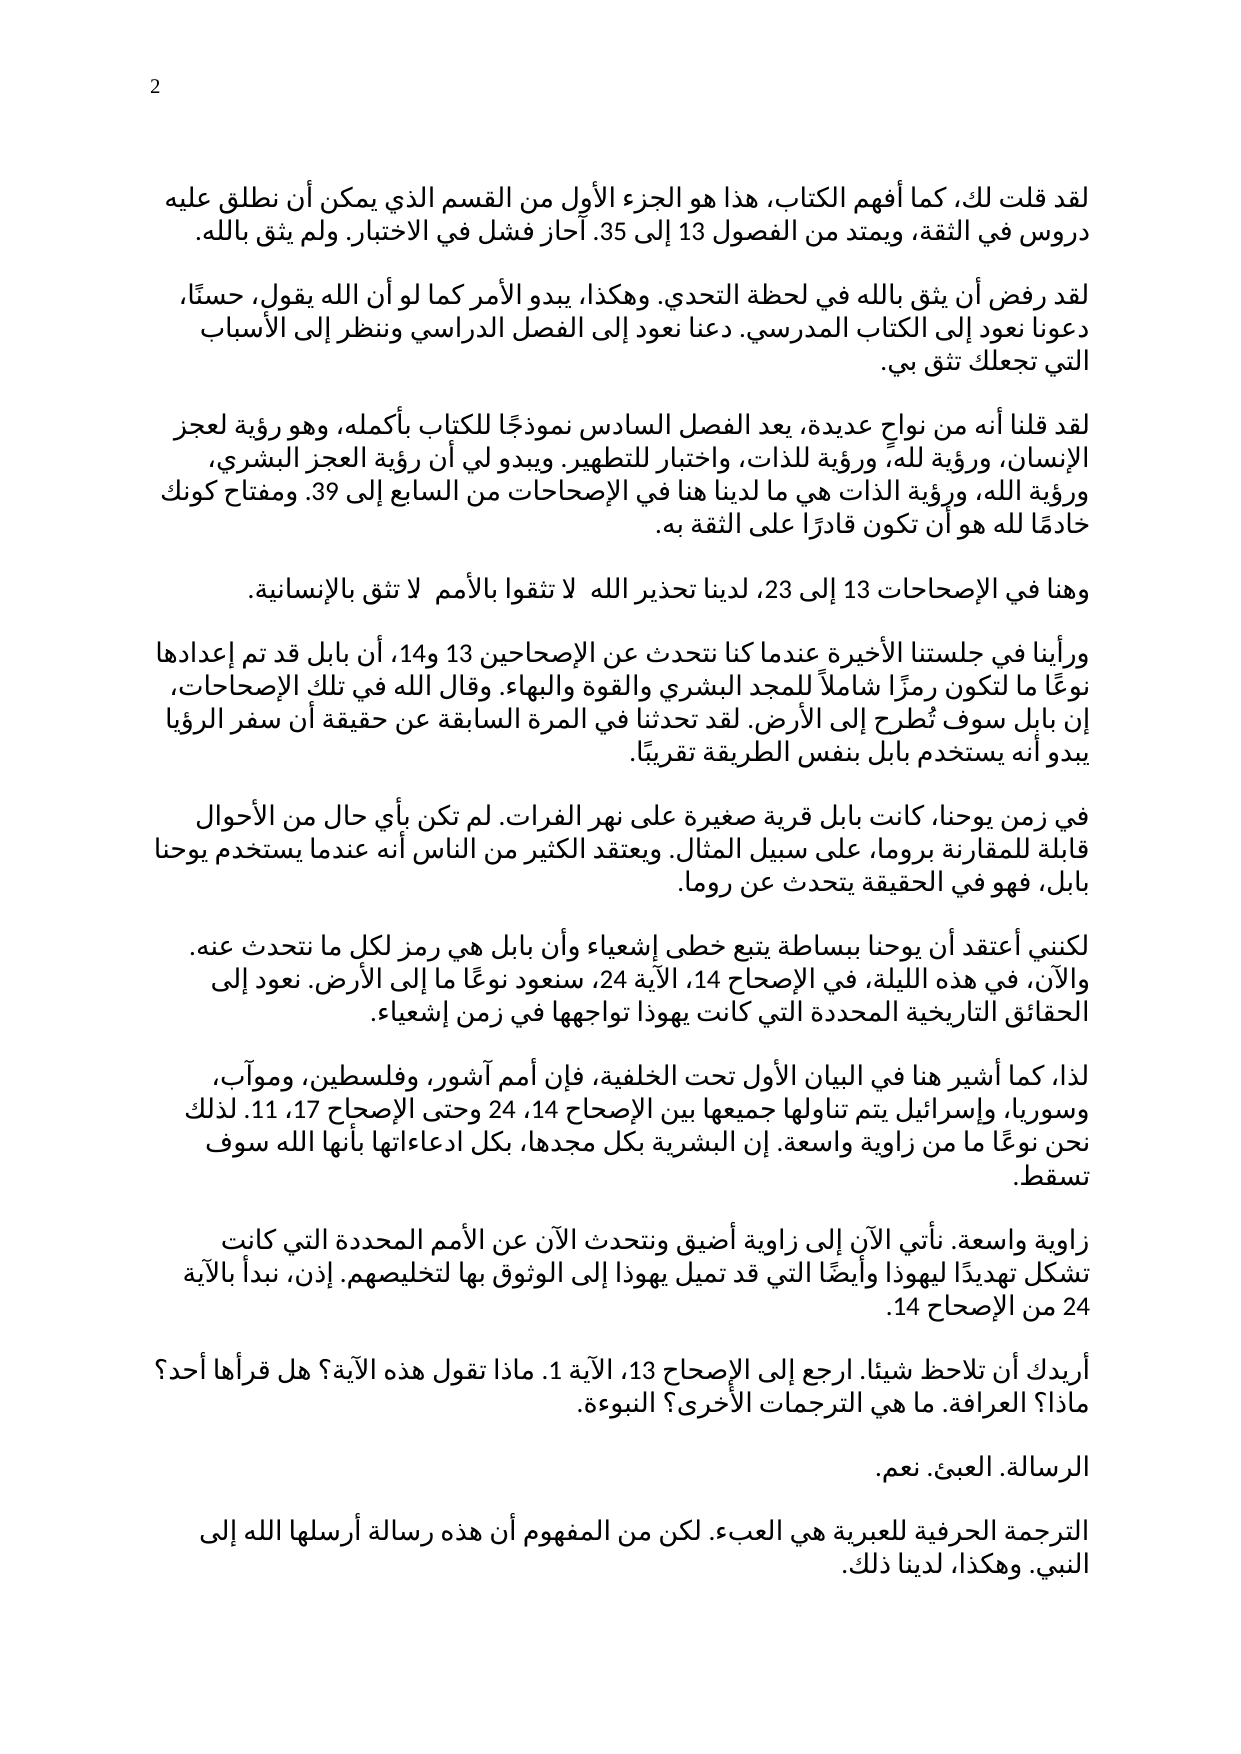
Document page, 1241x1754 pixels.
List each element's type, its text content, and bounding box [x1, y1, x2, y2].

text لقد قلت لك، كما أفهم الكتاب، هذا هو الجزء الأول من القسم الذي يمكن أن نطلق عليه دروس في الثقة، ويمتد من الفصول 13 إلى 35. آحاز فشل في الاختبار. ولم يثق بالله. [150, 181, 1090, 247]
text لقد قلنا أنه من نواحٍ عديدة، يعد الفصل السادس نموذجًا للكتاب بأكمله، وهو رؤية لعجز الإنسان، ورؤية لله، ورؤية للذات، واختبار للتطهير. ويبدو لي أن رؤية العجز البشري، ورؤية الله، ورؤية الذات هي ما لدينا هنا في الإصحاحات من السابع إلى 39. ومفتاح كونك خادمًا لله هو أن تكون قادرًا على الثقة به. [150, 408, 1090, 541]
text وهنا في الإصحاحات 13 إلى 23، لدينا تحذير الله. لا تثقوا بالأمم. لا تثق بالإنسانية. [150, 572, 1090, 605]
text زاوية واسعة. نأتي الآن إلى زاوية أضيق ونتحدث الآن عن الأمم المحددة التي كانت تشكل تهديدًا ليهوذا وأيضًا التي قد تميل يهوذا إلى الوثوق بها لتخليصهم. إذن، نبدأ بالآية 24 من الإصحاح 14. [150, 1223, 1090, 1322]
text ورأينا في جلستنا الأخيرة عندما كنا نتحدث عن الإصحاحين 13 و14، أن بابل قد تم إعدادها نوعًا ما لتكون رمزًا شاملاً للمجد البشري والقوة والبهاء. وقال الله في تلك الإصحاحات، إن بابل سوف تُطرح إلى الأرض. لقد تحدثنا في المرة السابقة عن حقيقة أن سفر الرؤيا يبدو أنه يستخدم بابل بنفس الطريقة تقريبًا. [150, 636, 1090, 768]
text لقد رفض أن يثق بالله في لحظة التحدي. وهكذا، يبدو الأمر كما لو أن الله يقول، حسنًا، دعونا نعود إلى الكتاب المدرسي. دعنا نعود إلى الفصل الدراسي وننظر إلى الأسباب التي تجعلك تثق بي. [150, 278, 1090, 377]
text الترجمة الحرفية للعبرية هي العبء. لكن من المفهوم أن هذه رسالة أرسلها الله إلى النبي. وهكذا، لدينا ذلك. [150, 1514, 1090, 1580]
text لكنني أعتقد أن يوحنا ببساطة يتبع خطى إشعياء وأن بابل هي رمز لكل ما نتحدث عنه. والآن، في هذه الليلة، في الإصحاح 14، الآية 24، سنعود نوعًا ما إلى الأرض. نعود إلى الحقائق التاريخية المحددة التي كانت يهوذا تواجهها في زمن إشعياء. [150, 929, 1090, 1028]
text أريدك أن تلاحظ شيئا. ارجع إلى الإصحاح 13، الآية 1. ماذا تقول هذه الآية؟ هل قرأها أحد؟ ماذا؟ العرافة. ما هي الترجمات الأخرى؟ النبوءة. [150, 1353, 1090, 1419]
text في زمن يوحنا، كانت بابل قرية صغيرة على نهر الفرات. لم تكن بأي حال من الأحوال قابلة للمقارنة بروما، على سبيل المثال. ويعتقد الكثير من الناس أنه عندما يستخدم يوحنا بابل، فهو في الحقيقة يتحدث عن روما. [150, 799, 1090, 898]
text لذا، كما أشير هنا في البيان الأول تحت الخلفية، فإن أمم آشور، وفلسطين، وموآب، وسوريا، وإسرائيل يتم تناولها جميعها بين الإصحاح 14، 24 وحتى الإصحاح 17، 11. لذلك نحن نوعًا ما من زاوية واسعة. إن البشرية بكل مجدها، بكل ادعاءاتها بأنها الله سوف تسقط. [150, 1059, 1090, 1192]
text الرسالة. العبئ. نعم. [150, 1450, 1090, 1483]
